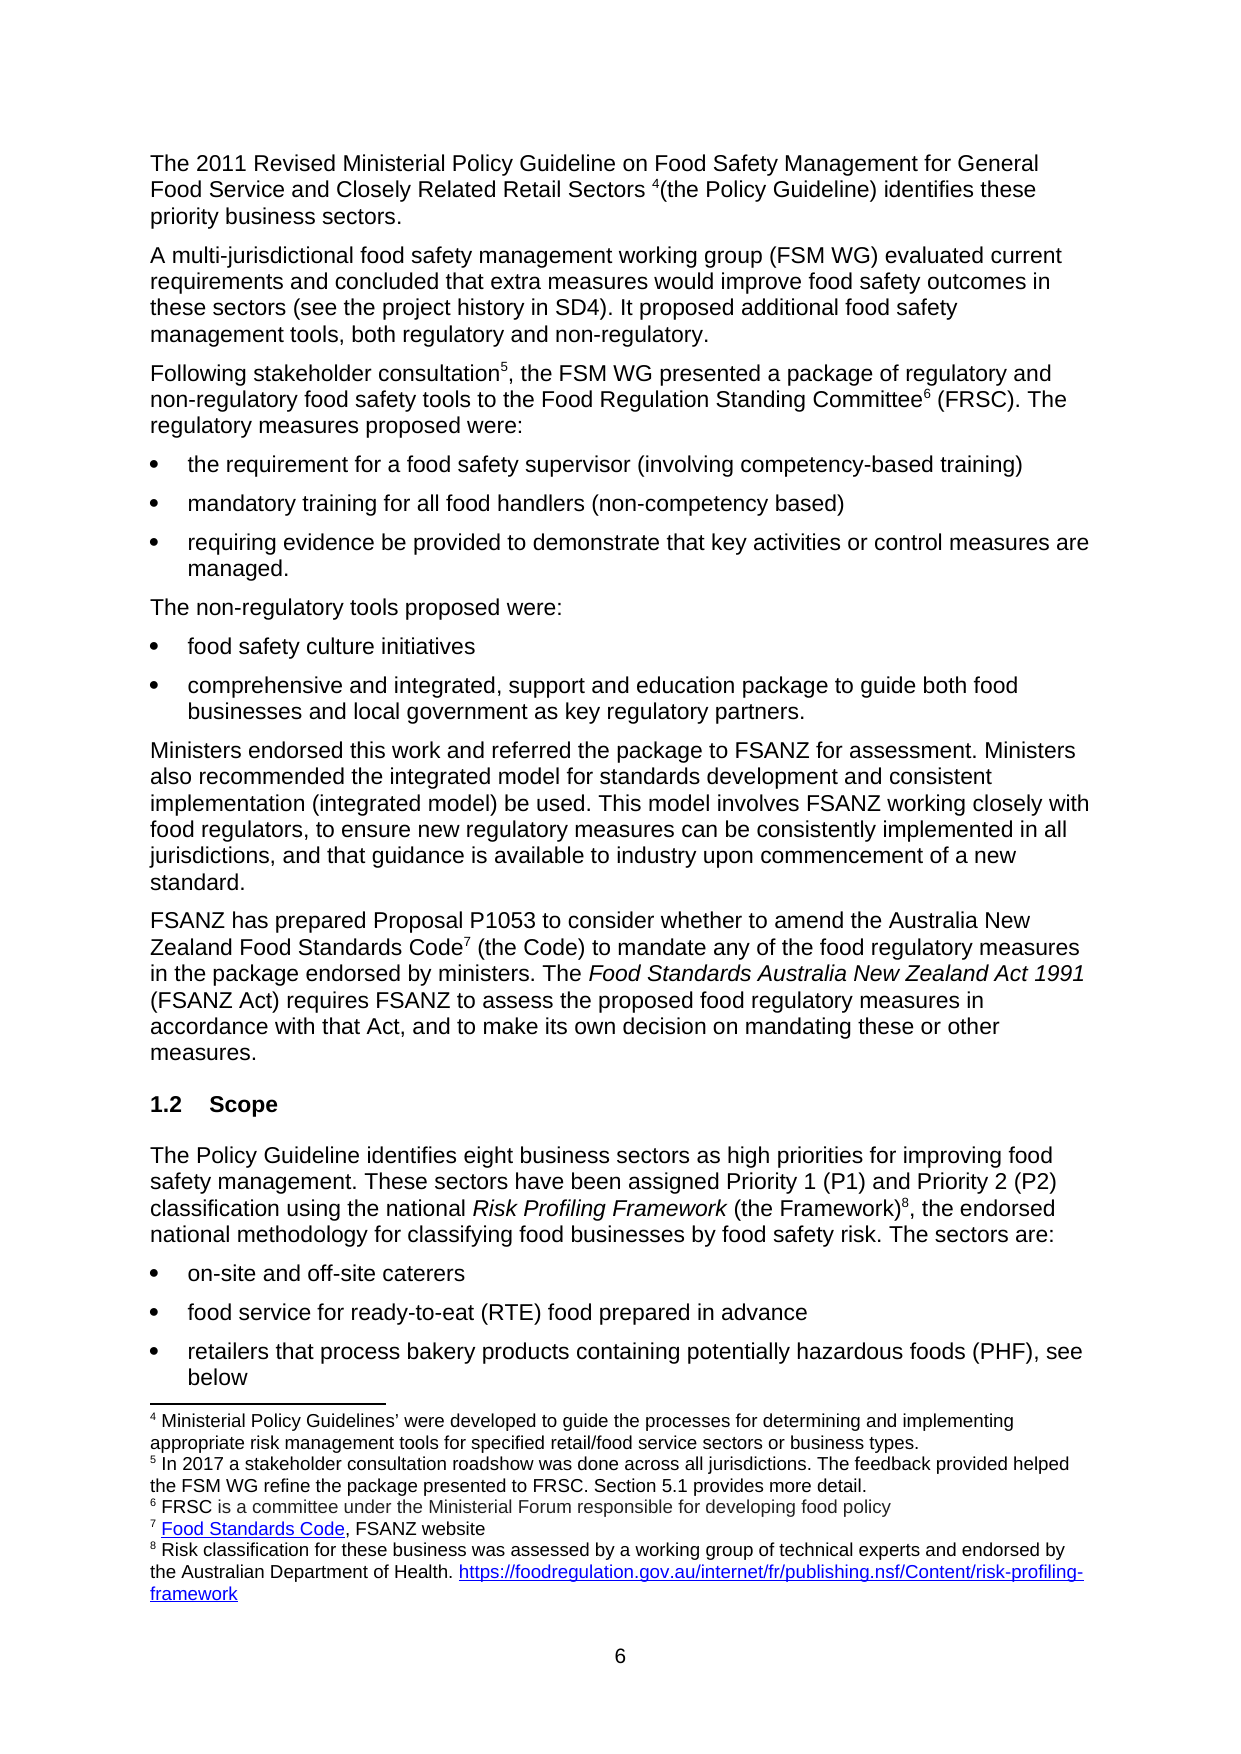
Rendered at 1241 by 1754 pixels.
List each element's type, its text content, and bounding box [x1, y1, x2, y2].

text Following stakeholder consultation, the FSM WG presented a package of regulatory and non-regulatory food safety tools to the Food Regulation Standing Committee (FRSC). The regulatory measures proposed were: [150, 359, 1090, 438]
text food safety culture initiatives [150, 633, 1090, 659]
text The non-regulatory tools proposed were: [150, 594, 1090, 620]
text comprehensive and integrated, support and education package to guide both food businesses and local government as key regulatory partners. [150, 672, 1090, 724]
text on-site and off-site caterers [150, 1260, 1090, 1286]
text A multi-jurisdictional food safety management working group (FSM WG) evaluated current requirements and concluded that extra measures would improve food safety outcomes in these sectors (see the project history in SD4). It proposed additional food safety management tools, both regulatory and non-regulatory. [150, 242, 1090, 347]
text retailers that process bakery products containing potentially hazardous foods (PHF), see below [150, 1338, 1090, 1390]
text food service for ready-to-eat (RTE) food prepared in advance [150, 1299, 1090, 1325]
text The Policy Guideline identifies eight business sectors as high priorities for improving food safety management. These sectors have been assigned Priority 1 (P1) and Priority 2 (P2) classification using the national Risk Profiling Framework (the Framework), the endorsed national methodology for classifying food businesses by food safety risk. The sectors are: [150, 1142, 1090, 1247]
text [150, 150, 1090, 229]
text requiring evidence be provided to demonstrate that key activities or control measures are managed. [150, 529, 1090, 581]
text mandatory training for all food handlers (non-competency based) [150, 490, 1090, 516]
text Ministers endorsed this work and referred the package to FSANZ for assessment. Ministers also recommended the integrated model for standards development and consistent implementation (integrated model) be used. This model involves FSANZ working closely with food regulators, to ensure new regulatory measures can be consistently implemented in all jurisdictions, and that guidance is available to industry upon commencement of a new standard. [150, 737, 1090, 895]
subtitle 1.2 Scope [150, 1091, 1090, 1117]
text FSANZ has prepared Proposal P1053 to consider whether to amend the Australia New Zealand Food Standards Code (the Code) to mandate any of the food regulatory measures in the package endorsed by ministers. The Food Standards Australia New Zealand Act 1991 (FSANZ Act) requires FSANZ to assess the proposed food regulatory measures in accordance with that Act, and to make its own decision on mandating these or other measures. [150, 907, 1090, 1066]
text the requirement for a food safety supervisor (involving competency-based training) [150, 451, 1090, 477]
